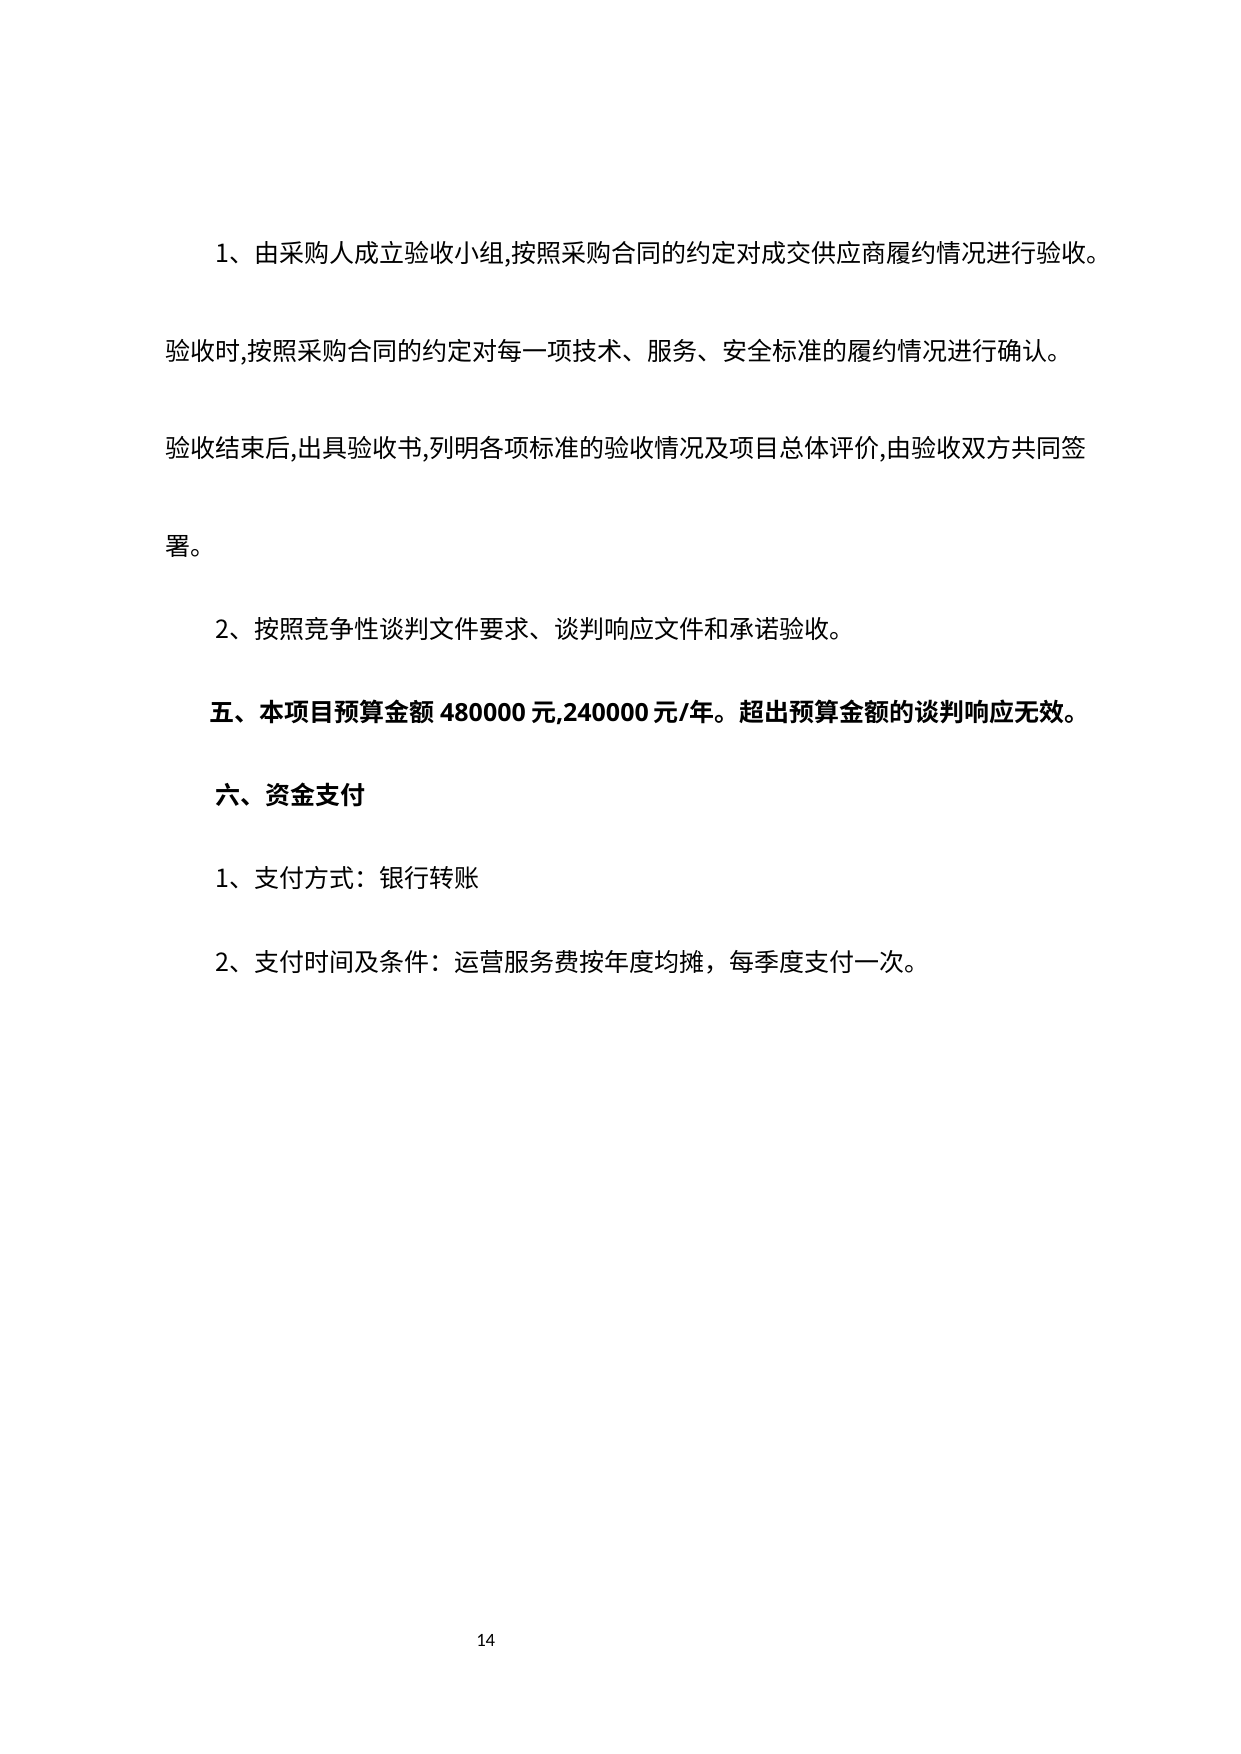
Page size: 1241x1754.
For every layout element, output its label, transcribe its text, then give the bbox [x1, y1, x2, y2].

text 2、按照竞争性谈判文件要求、谈判响应文件和承诺验收。 [165, 595, 1087, 660]
text 1、支付方式：银行转账 [165, 844, 1087, 909]
text 2、支付时间及条件：运营服务费按年度均摊，每季度支付一次。 [165, 928, 1087, 993]
text 五、本项目预算金额 480000元,240000元/年。超出预算金额的谈判响应无效。 [165, 678, 1087, 743]
text 六、资金支付 [165, 761, 1087, 826]
text 1、由采购人成立验收小组,按照采购合同的约定对成交供应商履约情况进行验收。验收时,按照采购合同的约定对每一项技术、服务、安全标准的履约情况进行确认。验收结束后,出具验收书,列明各项标准的验收情况及项目总体评价,由验收双方共同签署。 [165, 219, 1087, 577]
